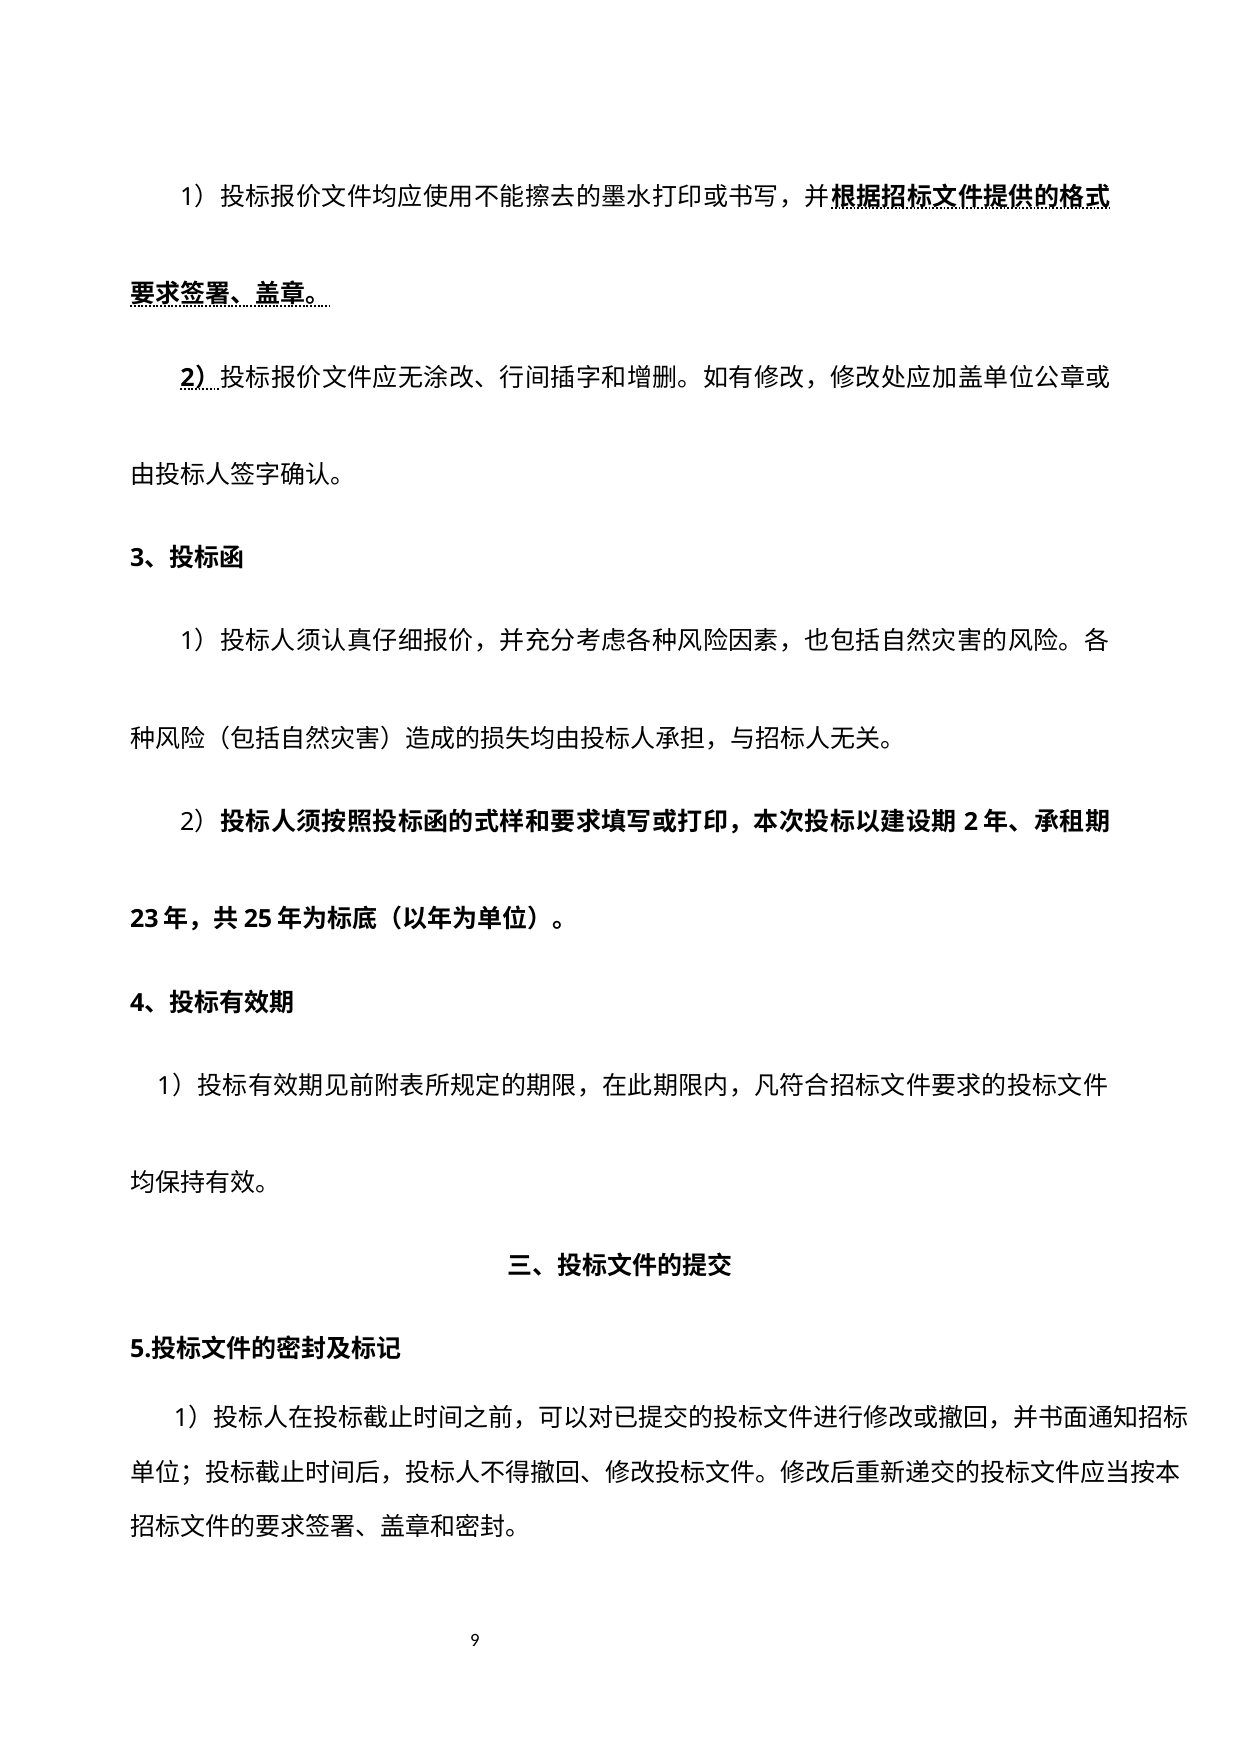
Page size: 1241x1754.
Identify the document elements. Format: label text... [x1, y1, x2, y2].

text 三、投标文件的提交 [130, 1231, 1110, 1296]
text 1）投标人在投标截止时间之前，可以对已提交的投标文件进行修改或撤回，并书面通知招标单位；投标截止时间后，投标人不得撤回、修改投标文件。修改后重新递交的投标文件应当按本招标文件的要求签署、盖章和密封。 [130, 1398, 1201, 1543]
text 2）投标人须按照投标函的式样和要求填写或打印，本次投标以建设期2年、承租期23年，共25年为标底（以年为单位）。 [130, 787, 1110, 949]
text 1）投标报价文件均应使用不能擦去的墨水打印或书写，并根据招标文件提供的格式要求签署、盖章。 [130, 162, 1110, 324]
text 3、投标函 [130, 523, 1110, 588]
text 1）投标有效期见前附表所规定的期限，在此期限内，凡符合招标文件要求的投标文件均保持有效。 [130, 1051, 1110, 1213]
text 5.投标文件的密封及标记 [130, 1314, 1110, 1379]
text 4、投标有效期 [130, 968, 1110, 1033]
text 1）投标人须认真仔细报价，并充分考虑各种风险因素，也包括自然灾害的风险。各种风险（包括自然灾害）造成的损失均由投标人承担，与招标人无关。 [130, 606, 1110, 769]
text 2）投标报价文件应无涂改、行间插字和增删。如有修改，修改处应加盖单位公章或由投标人签字确认。 [130, 343, 1110, 505]
